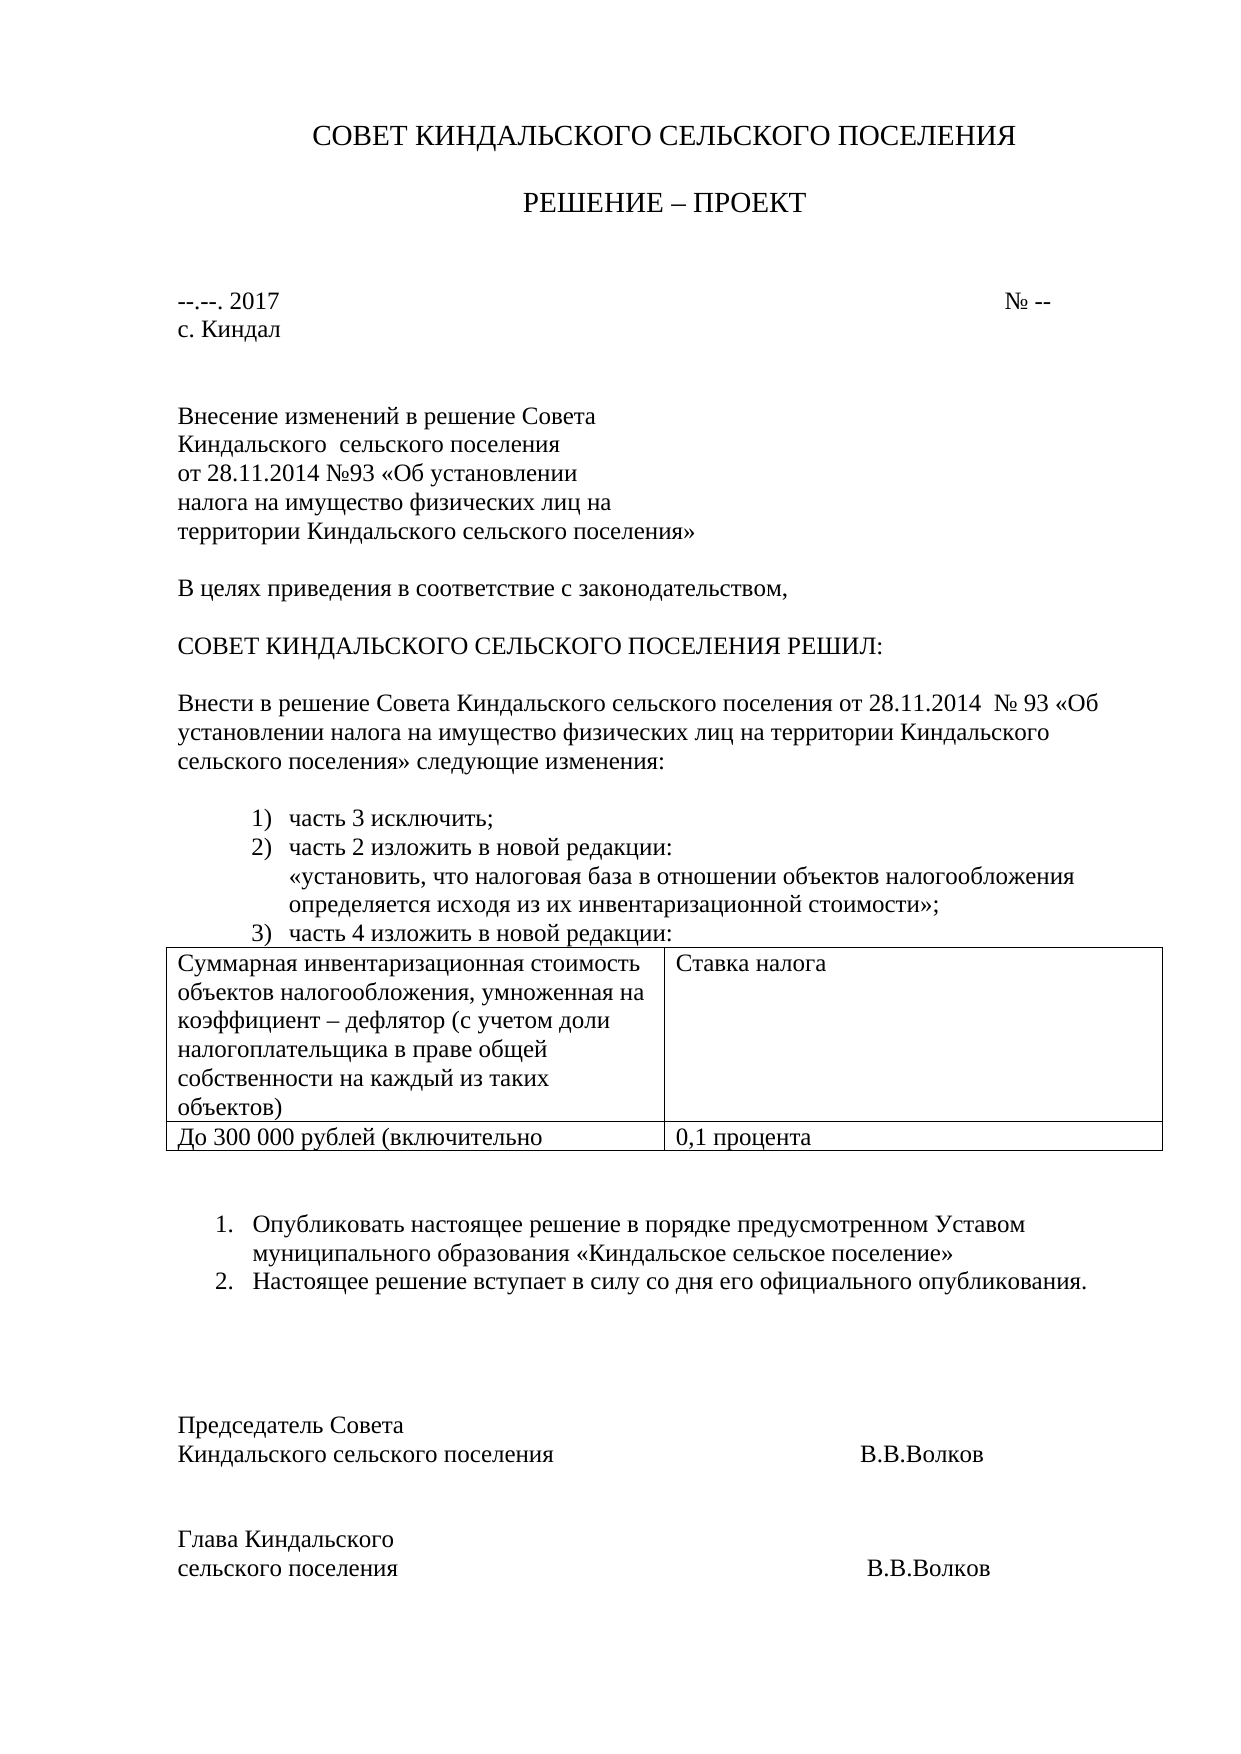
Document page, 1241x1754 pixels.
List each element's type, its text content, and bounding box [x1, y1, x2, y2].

text --.--. 2017 № -- [177, 286, 1152, 314]
text СОВЕТ КИНДАЛЬСКОГО СЕЛЬСКОГО ПОСЕЛЕНИЯ РЕШИЛ: [177, 631, 1152, 659]
text Внесение изменений в решение Совета [177, 401, 1152, 429]
list часть 4 изложить в новой редакции: [251, 918, 1152, 947]
text Внести в решение Совета Киндальского сельского поселения от 28.11.2014 № 93 «Об установлении налога на имущество физических лиц на территории Киндальского сельского поселения» следующие изменения: [177, 688, 1152, 774]
text с. Киндал [177, 314, 1152, 343]
table_cell До 300 000 рублей (включительно [167, 1122, 664, 1150]
text Киндальского сельского поселения [177, 429, 1152, 458]
text налога на имущество физических лиц на [177, 487, 1152, 516]
list «установить, что налоговая база в отношении объектов налогообложения определяется исходя из их инвентаризационной стоимости»; [289, 861, 1152, 918]
text Киндальского сельского поселения В.В.Волков [177, 1439, 1152, 1468]
table_cell 0,1 процента [665, 1122, 1162, 1150]
list Настоящее решение вступает в силу со дня его официального опубликования. [215, 1266, 1152, 1295]
text Председатель Совета [177, 1410, 1152, 1439]
text сельского поселения В.В.Волков [177, 1553, 1152, 1582]
text РЕШЕНИЕ – ПРОЕКТ [177, 185, 1152, 219]
list часть 2 изложить в новой редакции: [251, 832, 1152, 861]
text В целях приведения в соответствие с законодательством, [177, 573, 1152, 602]
text Глава Киндальского [177, 1524, 1152, 1553]
table_header Суммарная инвентаризационная стоимость объектов налогообложения, умноженная на коэффициент – дефлятор (с учетом доли налогоплательщика в праве общей собственности на каждый из таких объектов) [167, 948, 664, 1121]
text территории Киндальского сельского поселения» [177, 516, 1152, 544]
text СОВЕТ КИНДАЛЬСКОГО СЕЛЬСКОГО ПОСЕЛЕНИЯ [177, 118, 1152, 152]
list часть 3 исключить; [251, 803, 1152, 832]
text от 28.11.2014 №93 «Об установлении [177, 458, 1152, 487]
list Опубликовать настоящее решение в порядке предусмотренном Уставом муниципального образования «Киндальское сельское поселение» [215, 1209, 1152, 1266]
table_header Ставка налога [665, 948, 1162, 1121]
